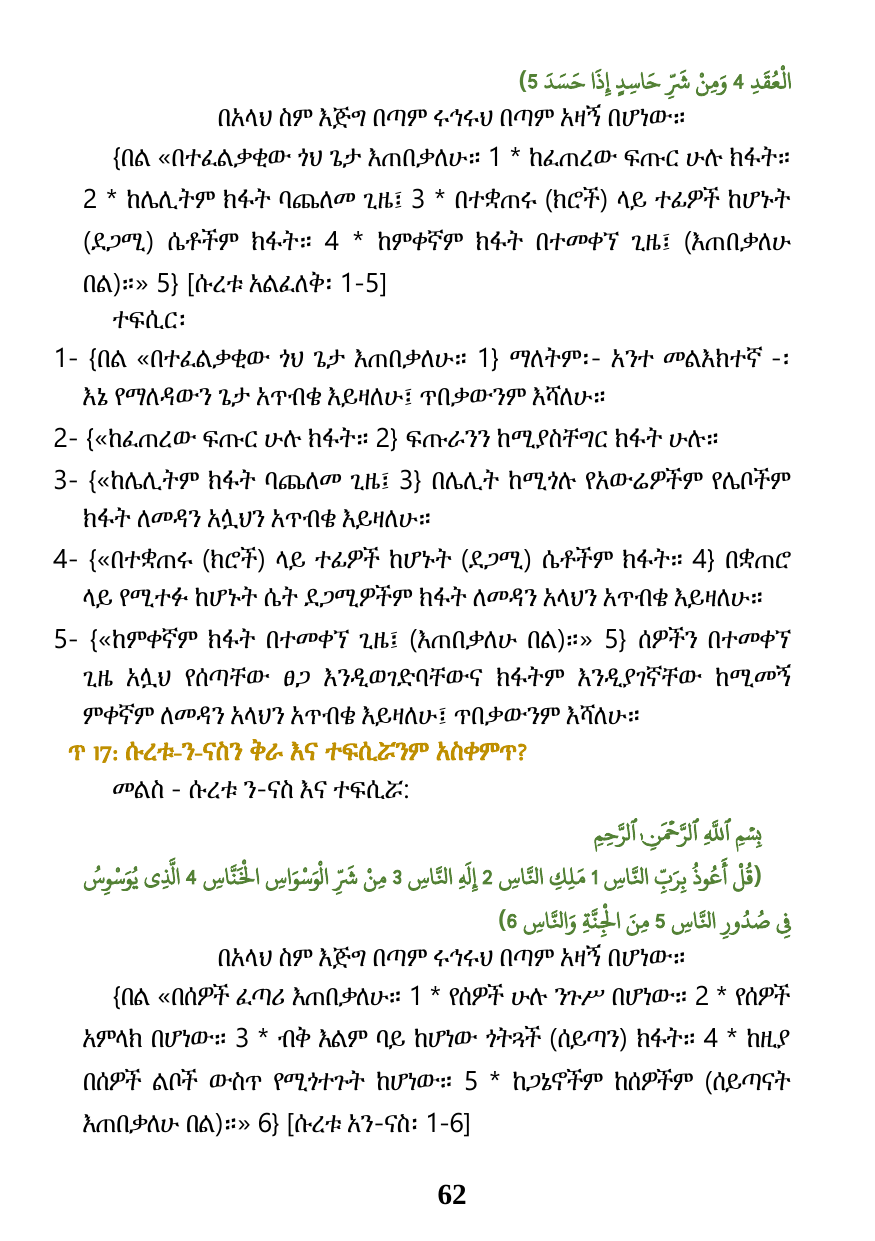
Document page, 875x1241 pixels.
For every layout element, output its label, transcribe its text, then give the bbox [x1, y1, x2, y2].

text 3- {«ከሌሊትም ክፋት ባጨለመ ጊዜ፤ 3} በሌሊት ከሚጎሉ የአውሬዎችም የሌቦችም ክፋት ለመዳን አሏህን አጥብቄ እይዛለሁ። [53, 459, 791, 534]
text በአላህ ስም እጅግ በጣም ሩኅሩህ በጣም አዛኝ በሆነው። [83, 103, 791, 131]
text በአላህ ስም እጅግ በጣም ሩኅሩህ በጣም አዛኝ በሆነው። [83, 942, 791, 971]
text 1- {በል «በተፈልቃቂው ጎህ ጌታ እጠበቃለሁ። 1} ማለትም፡- አንተ መልእክተኛ -፡ እኔ የማለዳውን ጌታ አጥብቄ እይዛለሁ፤ ጥበቃውንም እሻለሁ። [53, 337, 791, 412]
text بِسۡمِ ٱللَّهِ ٱلرَّحۡمَـٰنِ ٱلرَّحِمِ [83, 811, 791, 854]
text ተፍሲር፡ [83, 305, 791, 333]
text 5- {«ከምቀኛም ክፋት በተመቀኘ ጊዜ፤ (እጠበቃለሁ በል)።» 5} ሰዎችን በተመቀኘ ጊዜ አሏህ የሰጣቸው ፀጋ እንዲወገድባቸውና ክፋትም እንዲያገኛቸው ከሚመኝ ምቀኛም ለመዳን አላህን አጥብቄ እይዛለሁ፤ ጥበቃውንም እሻለሁ። [53, 618, 791, 731]
text {በል «በሰዎች ፈጣሪ እጠበቃለሁ። 1 * የሰዎች ሁሉ ንጉሥ በሆነው። 2 * የሰዎች አምላክ በሆነው። 3 * ብቅ እልም ባይ ከሆነው ጎትጓች (ሰይጣን) ክፋት። 4 * ከዚያ በሰዎች ልቦች ውስጥ የሚጎተጉት ከሆነው። 5 * ከጋኔኖችም ከሰዎችም (ሰይጣናት እጠበቃለሁ በል)።» 6} [ሱረቱ አን-ናስ፡ 1-6] [83, 976, 791, 1139]
text 2- {«ከፈጠረው ፍጡር ሁሉ ክፋት። 2} ፍጡራንን ከሚያስቸግር ክፋት ሁሉ። [53, 417, 791, 454]
text 4- {«በተቋጠሩ (ክሮች) ላይ ተፊዎች ከሆኑት (ደጋሚ) ሴቶችም ክፋት። 4} በቋጠሮ ላይ የሚተፉ ከሆኑት ሴት ደጋሚዎችም ክፋት ለመዳን አላህን አጥብቄ እይዛለሁ። [53, 539, 791, 613]
subtitle ጥ 17: ሱረቱ-ን-ናስን ቅራ እና ተፍሲሯንም አስቀምጥ? [68, 736, 791, 764]
text ﴿قُلْ أَعُوذُ بِرَبِّ النَّاسِ 1 مَلِكِ النَّاسِ 2 إِلَهِ النَّاسِ 3 مِنْ شَرِّ الْوَسْوَاسِ الْخَنَّاسِ 4 الَّذِي يُوَسْوِسُ فِي صُدُورِ النَّاسِ 5 مِنَ الْجِنَّةِ وَالنَّاسِ 6﴾ [83, 854, 791, 942]
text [83, 59, 791, 103]
text መልስ - ሱረቱ ን-ናስ እና ተፍሲሯ: [83, 768, 791, 805]
text {በል «በተፈልቃቂው ጎህ ጌታ እጠበቃለሁ። 1 * ከፈጠረው ፍጡር ሁሉ ክፋት። 2 * ከሌሊትም ክፋት ባጨለመ ጊዜ፤ 3 * በተቋጠሩ (ክሮች) ላይ ተፊዎች ከሆኑት (ደጋሚ) ሴቶችም ክፋት። 4 * ከምቀኛም ክፋት በተመቀኘ ጊዜ፤ (እጠበቃለሁ በል)።» 5} [ሱረቱ አልፈለቅ፡ 1-5] [83, 136, 791, 299]
